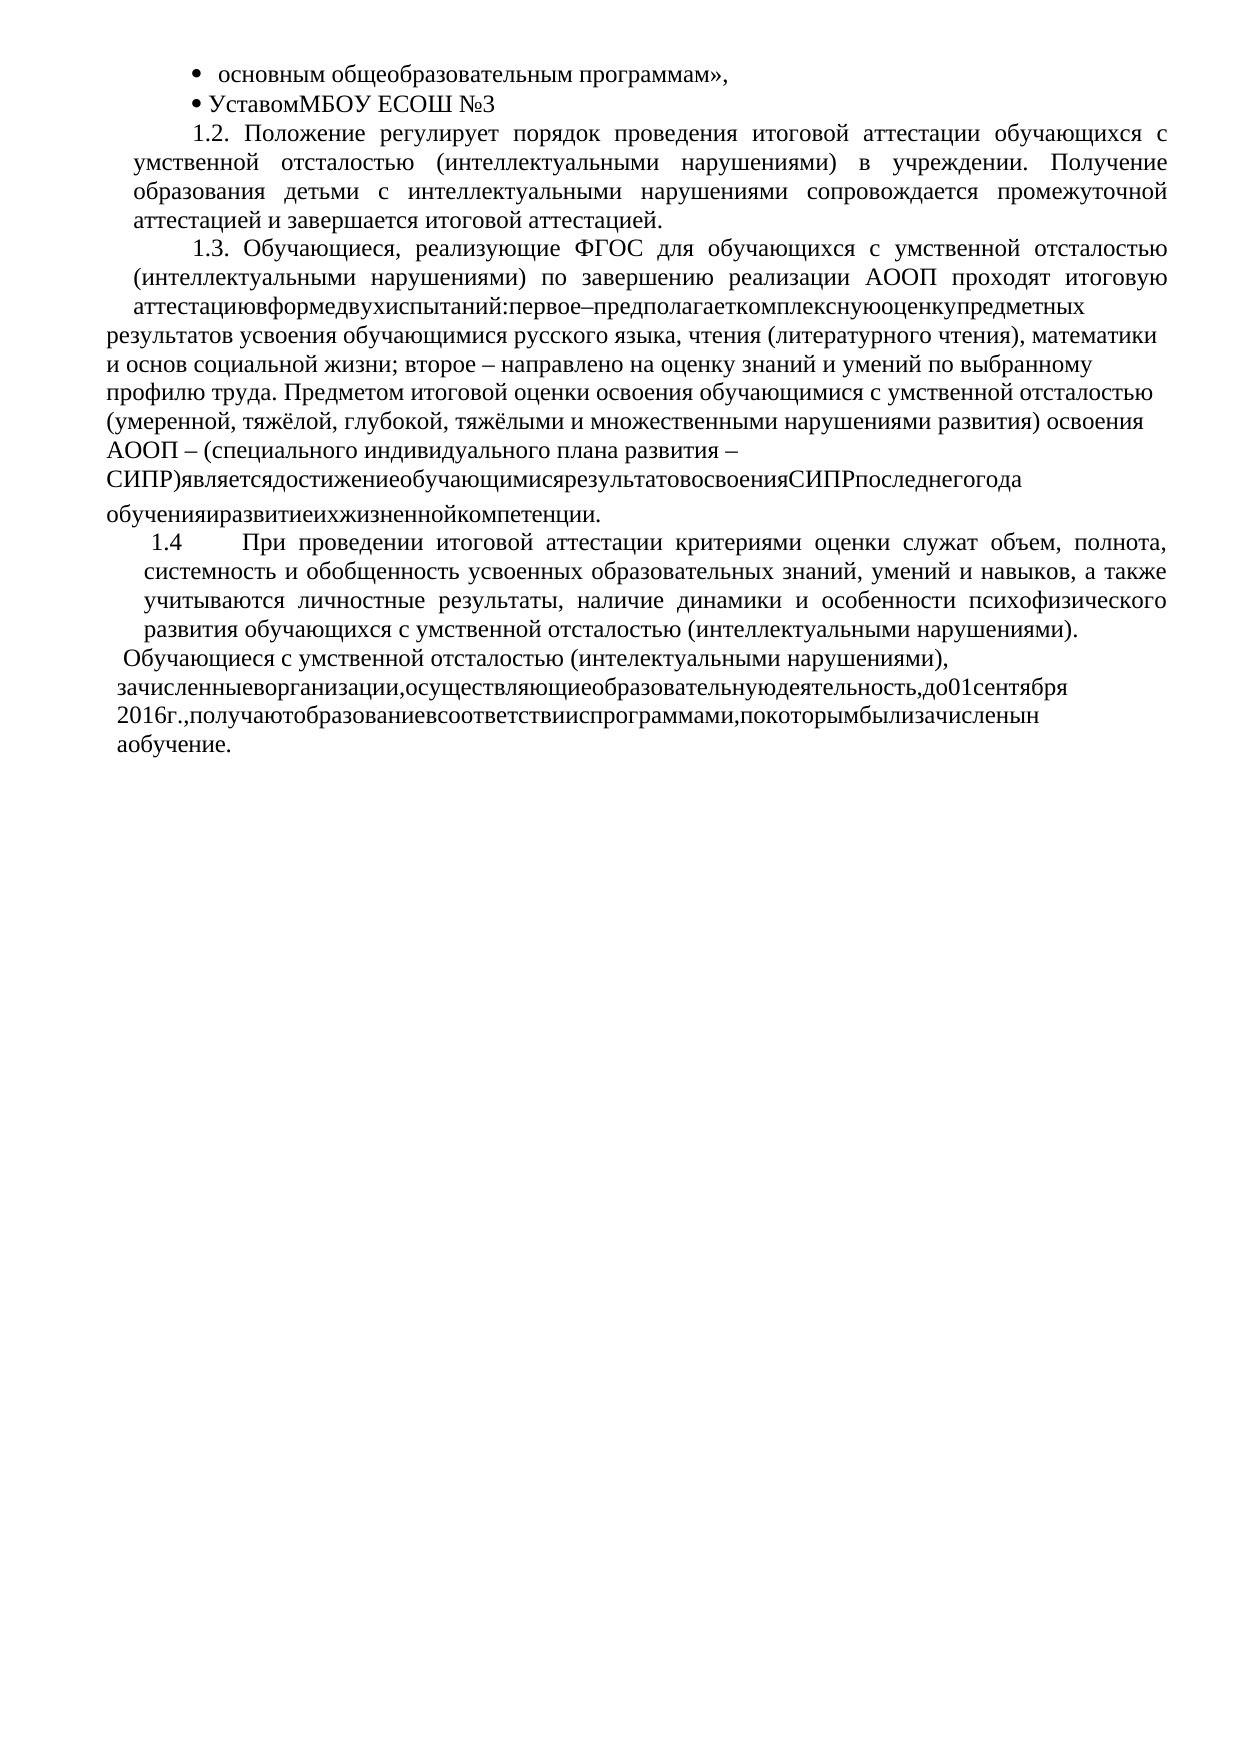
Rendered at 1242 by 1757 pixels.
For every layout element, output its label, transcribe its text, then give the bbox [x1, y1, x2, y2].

list Обучающиеся с умственной отсталостью (интелектуальными нарушениями), зачисленныеворганизации,осуществляющиеобразовательнуюдеятельность,до01сентября 2016г.,получаютобразованиевсоответствииспрограммами,покоторымбылизачисленынаобучение. [117, 643, 1120, 758]
list УставомМБОУ ЕСОШ №3 [192, 88, 1221, 118]
list При проведении итоговой аттестации критериями оценки служат объем, полнота, системность и обобщенность усвоенных образовательных знаний, умений и навыков, а также учитываются личностные результаты, наличие динамики и особенности психофизического развития обучающихся с умственной отсталостью (интеллектуальными нарушениями). [144, 527, 1167, 642]
text обученияиразвитиеихжизненнойкомпетенции. [106, 499, 1221, 527]
list Положение регулирует порядок проведения итоговой аттестации обучающихся с умственной отсталостью (интеллектуальными нарушениями) в учреждении. Получение образования детьми с интеллектуальными нарушениями сопровождается промежуточной аттестацией и завершается итоговой аттестацией. [133, 118, 1168, 233]
list Обучающиеся, реализующие ФГОС для обучающихся с умственной отсталостью (интеллектуальными нарушениями) по завершению реализации АООП проходят итоговую аттестациювформедвухиспытаний:первое–предполагаеткомплекснуюоценкупредметных [133, 233, 1169, 320]
list основным общеобразовательным программам», [133, 59, 1168, 88]
text результатов усвоения обучающимися русского языка, чтения (литературного чтения), математики и основ социальной жизни; второе – направлено на оценку знаний и умений по выбранному профилю труда. Предметом итоговой оценки освоения обучающимися с умственной отсталостью (умеренной, тяжёлой, глубокой, тяжёлыми и множественными нарушениями развития) освоения АООП – (специального индивидуального плана развития – СИПР)являетсядостижениеобучающимисярезультатовосвоенияСИПРпоследнегогода [106, 320, 1169, 492]
